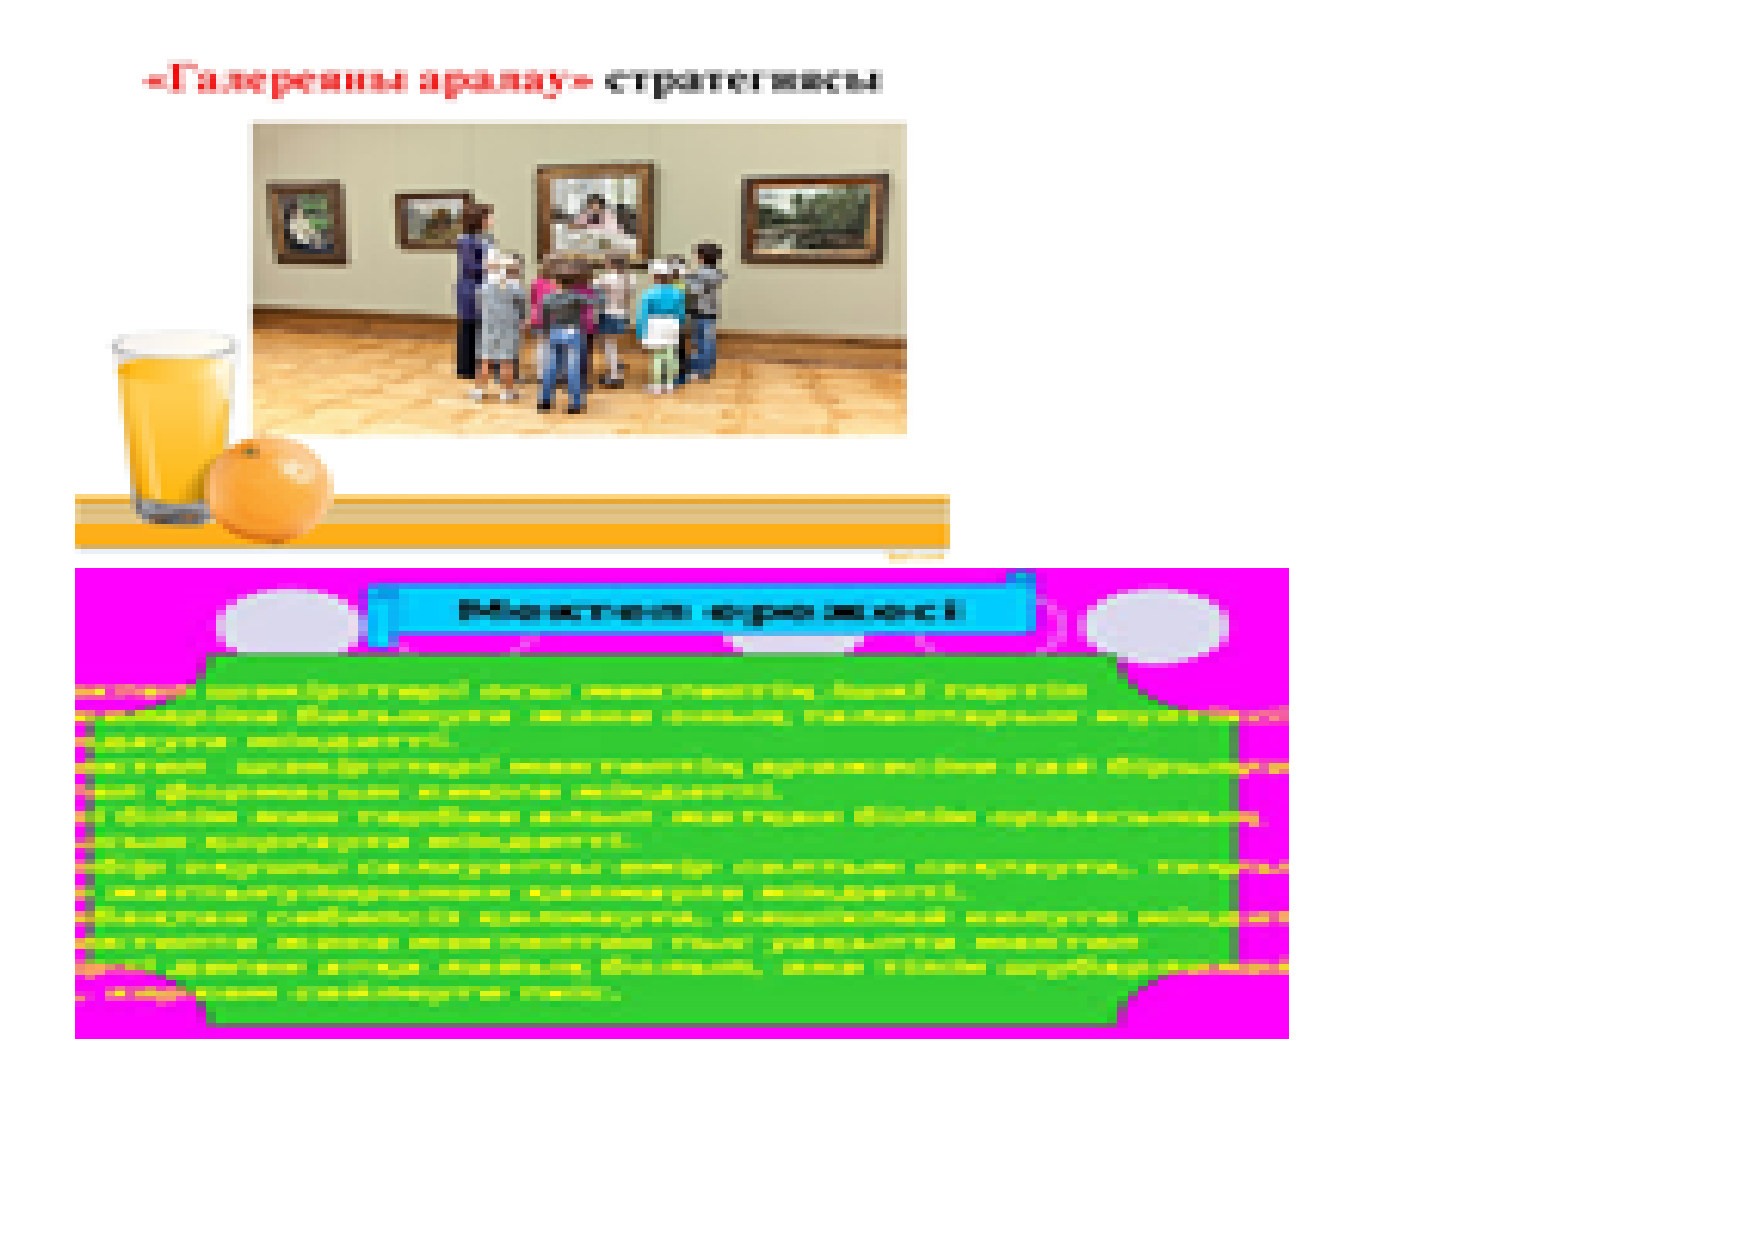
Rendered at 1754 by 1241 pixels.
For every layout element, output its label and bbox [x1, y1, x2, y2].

picture [75, 568, 1289, 1039]
picture [75, 29, 951, 564]
